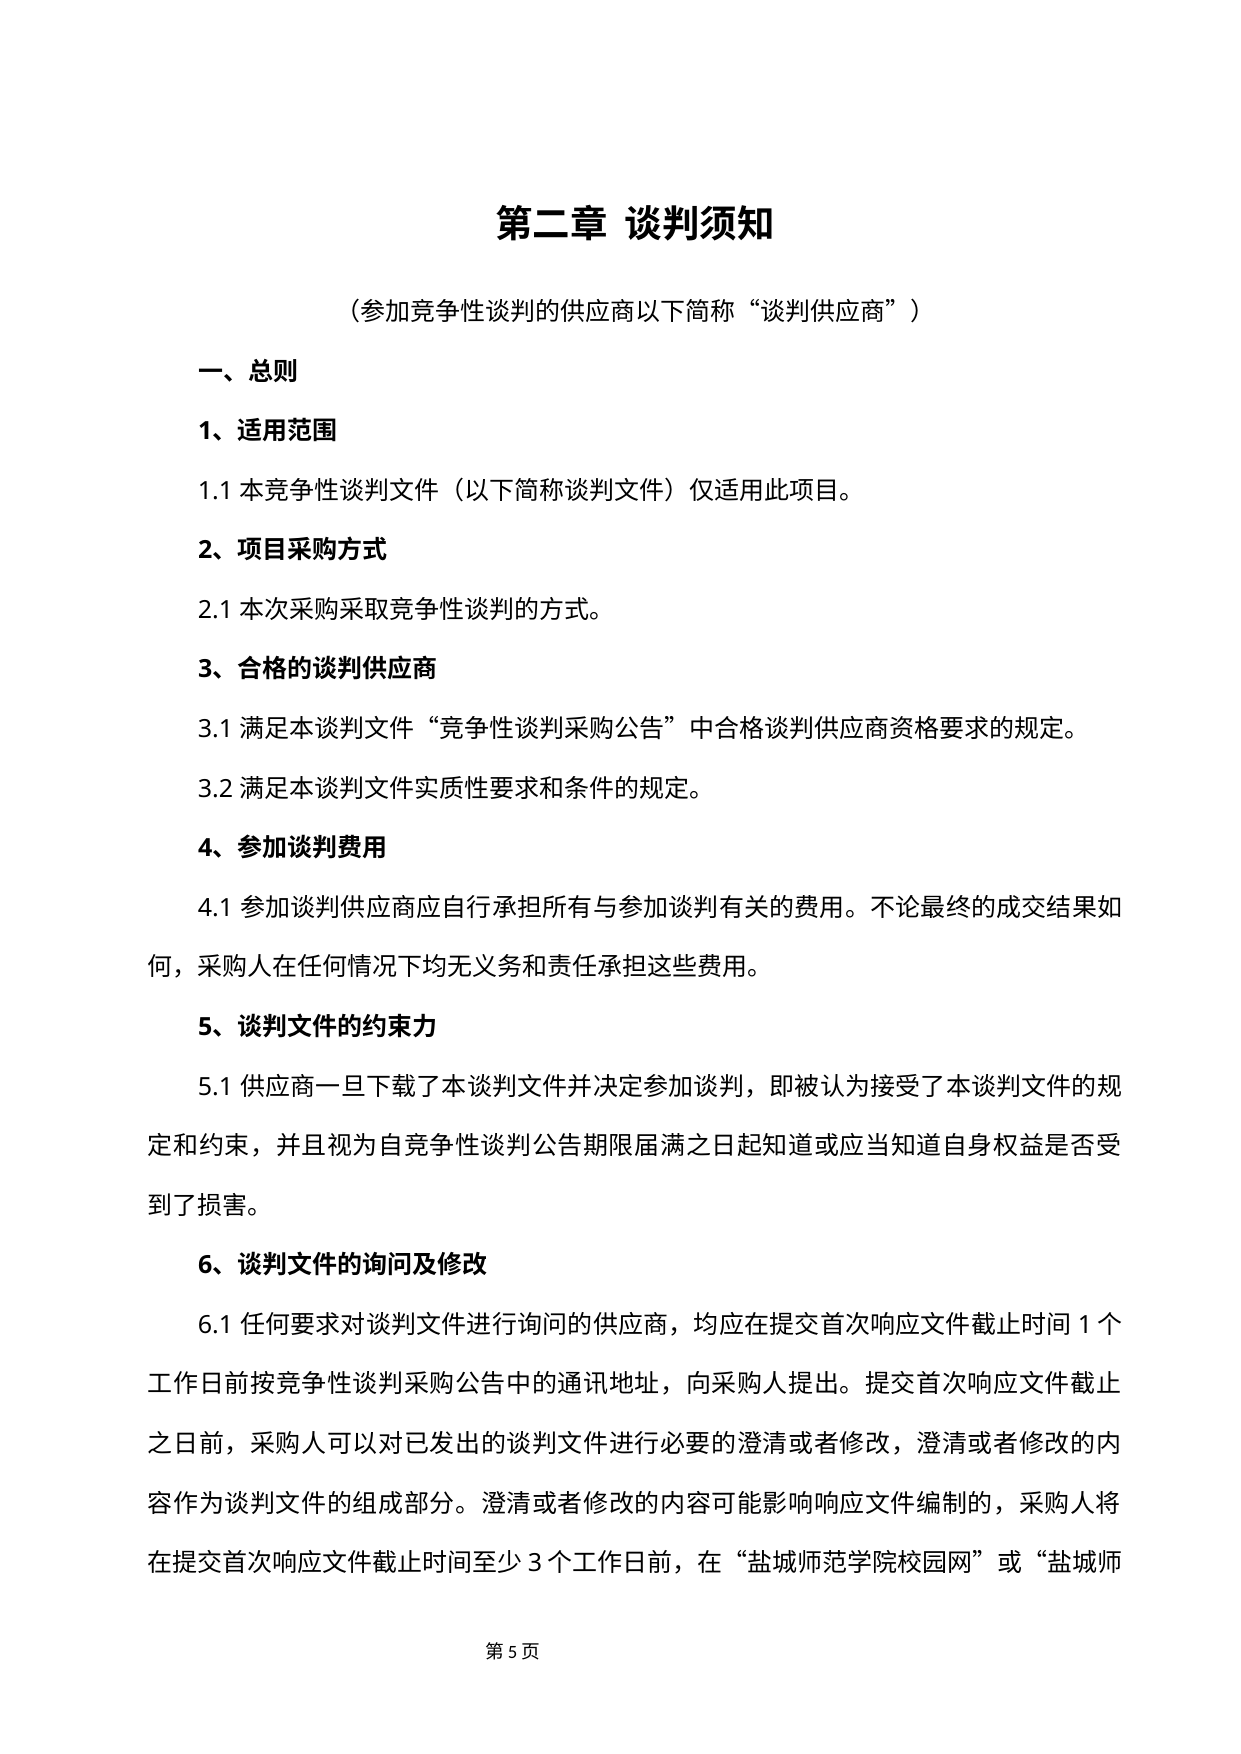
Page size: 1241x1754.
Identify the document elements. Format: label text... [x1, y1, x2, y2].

text 1.1 本竞争性谈判文件（以下简称谈判文件）仅适用此项目。 [148, 458, 1122, 518]
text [148, 1293, 1122, 1591]
text 1、适用范围 [148, 399, 1122, 458]
text （参加竞争性谈判的供应商以下简称“谈判供应商”） [148, 280, 1122, 339]
text 2、项目采购方式 [148, 518, 1122, 578]
text 5、谈判文件的约束力 [148, 995, 1122, 1054]
text 3.1 满足本谈判文件“竞争性谈判采购公告”中合格谈判供应商资格要求的规定。 [148, 697, 1122, 756]
text 3、合格的谈判供应商 [148, 637, 1122, 697]
text 4.1 参加谈判供应商应自行承担所有与参加谈判有关的费用。不论最终的成交结果如何，采购人在任何情况下均无义务和责任承担这些费用。 [148, 876, 1122, 995]
text 5.1 供应商一旦下载了本谈判文件并决定参加谈判，即被认为接受了本谈判文件的规定和约束，并且视为自竞争性谈判公告期限届满之日起知道或应当知道自身权益是否受到了损害。 [148, 1054, 1122, 1233]
text 3.2 满足本谈判文件实质性要求和条件的规定。 [148, 756, 1122, 816]
text 第二章 谈判须知 [148, 191, 1122, 251]
text 6、谈判文件的询问及修改 [148, 1233, 1122, 1293]
text 4、参加谈判费用 [148, 816, 1122, 876]
text 2.1 本次采购采取竞争性谈判的方式。 [148, 578, 1122, 637]
text 一、总则 [148, 339, 1122, 399]
